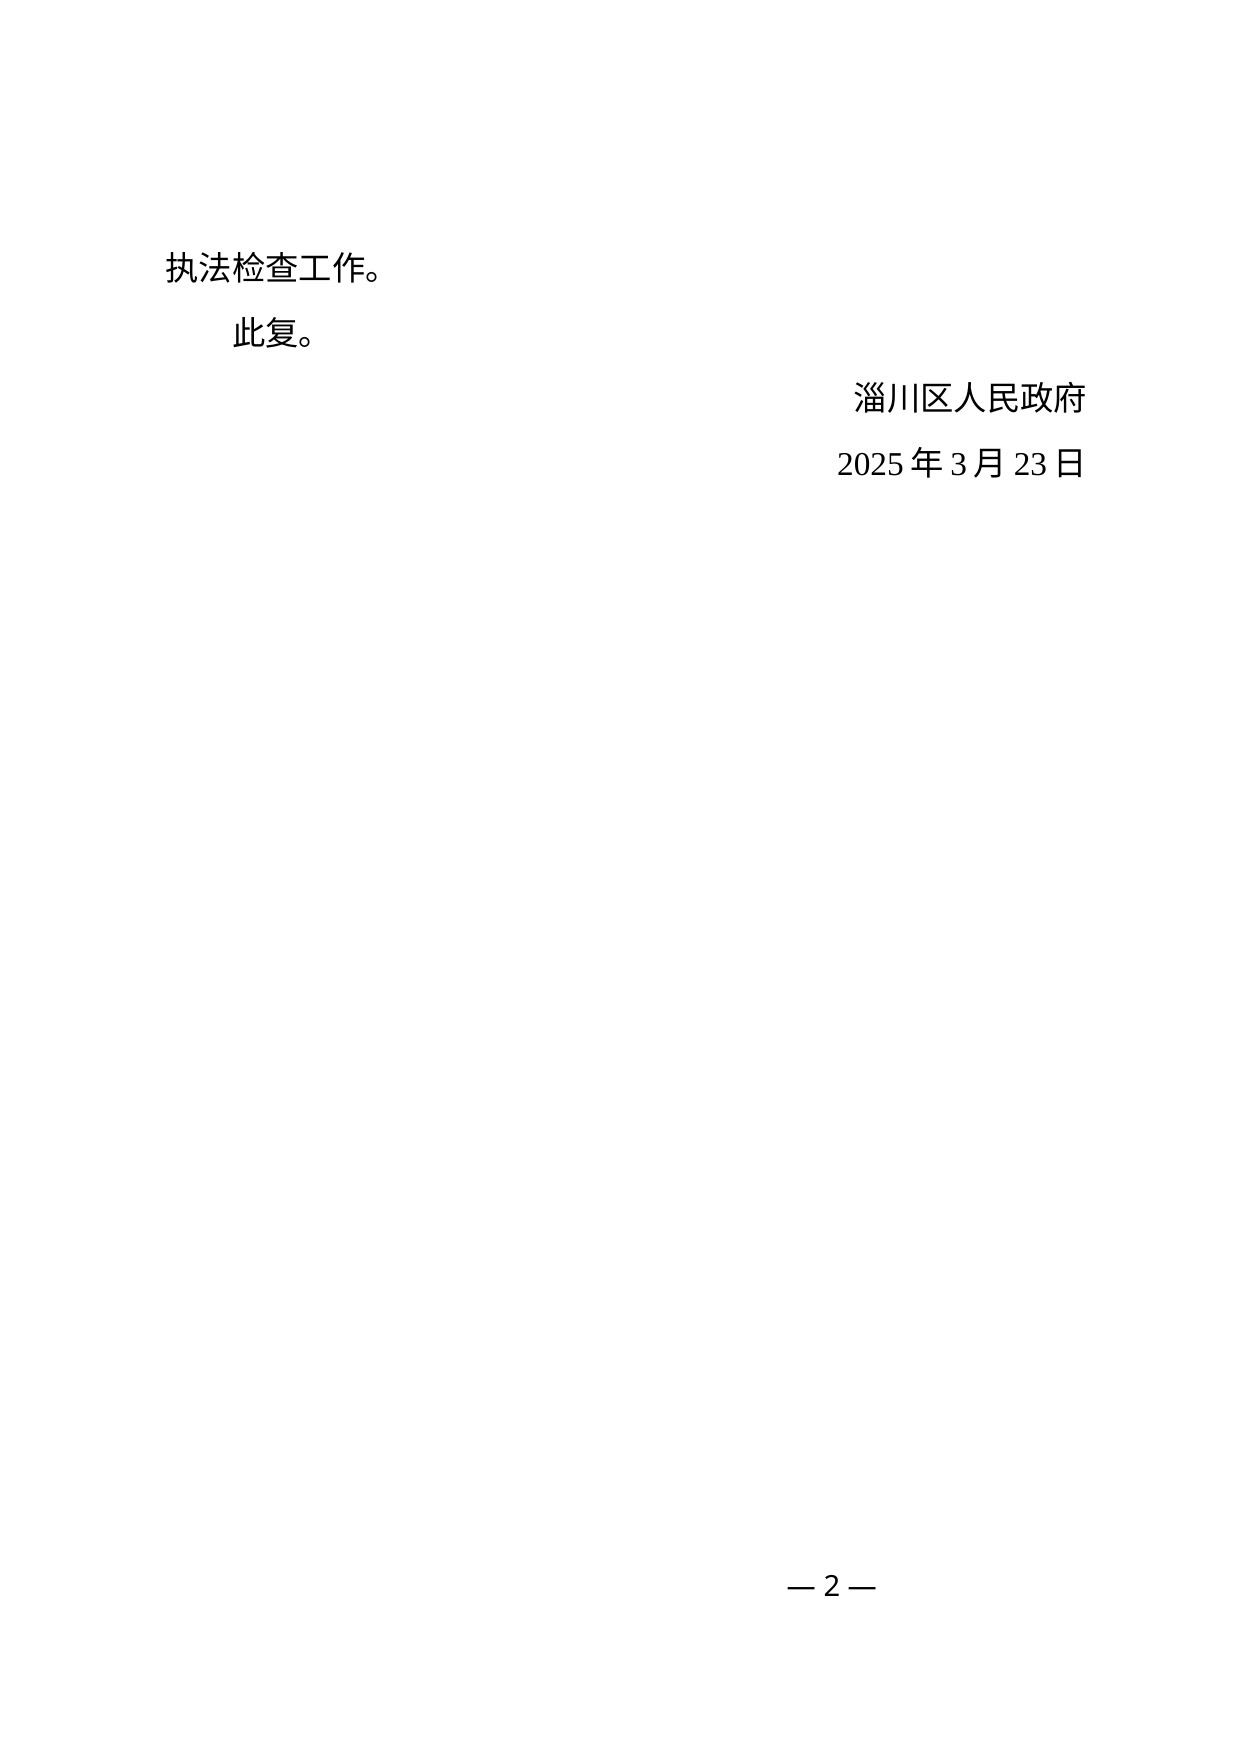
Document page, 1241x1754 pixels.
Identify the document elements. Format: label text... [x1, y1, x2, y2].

text 此复。 [165, 298, 1087, 363]
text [165, 233, 1087, 298]
text 2025年3月23日 [165, 428, 1087, 493]
text 淄川区人民政府 [165, 363, 1087, 428]
